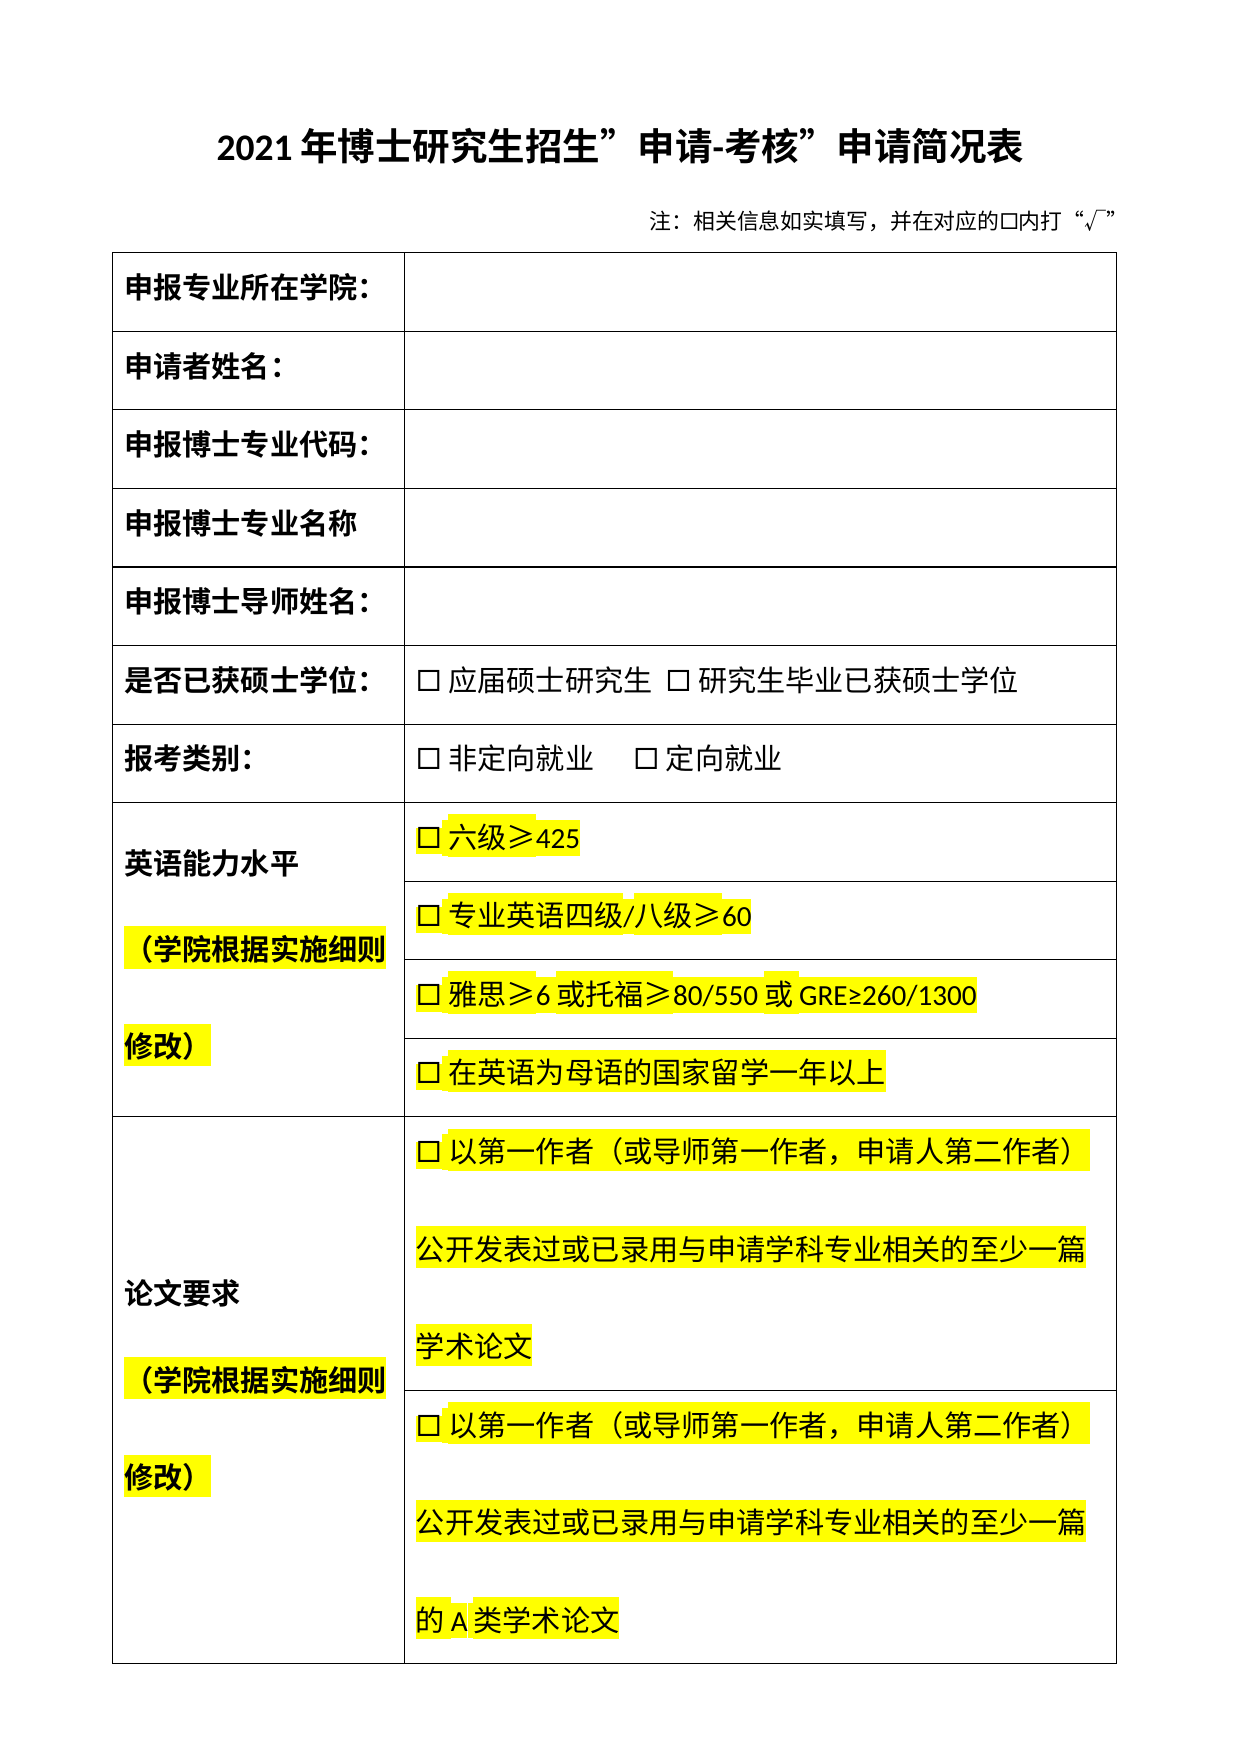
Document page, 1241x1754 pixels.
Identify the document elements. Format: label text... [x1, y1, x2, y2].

table_cell 以第一作者（或导师第一作者，申请人第二作者）公开发表过或已录用与申请学科专业相关的至少一篇的A类学术论文 [405, 1391, 1116, 1663]
table_cell 六级≥425 [405, 803, 1116, 881]
table_cell 专业英语四级/八级≥60 [405, 882, 1116, 959]
table_cell [405, 489, 1116, 566]
table_cell 以第一作者（或导师第一作者，申请人第二作者）公开发表过或已录用与申请学科专业相关的至少一篇学术论文 [405, 1117, 1116, 1390]
table_cell 申报博士导师姓名： [113, 568, 404, 645]
table_cell 申请者姓名： [113, 332, 404, 409]
table_cell 非定向就业 定向就业 [405, 725, 1116, 802]
table_cell 雅思≥6或托福≥80/550或GRE≥260/1300 [405, 960, 1116, 1038]
text 注：相关信息如实填写，并在对应的内打“√” [112, 204, 1128, 236]
table_cell 报考类别： [113, 725, 404, 802]
table_cell 是否已获硕士学位： [113, 646, 404, 723]
table_cell 在英语为母语的国家留学一年以上 [405, 1039, 1116, 1116]
table_cell 应届硕士研究生 研究生毕业已获硕士学位 [405, 646, 1116, 723]
table_cell 英语能力水平 （学院根据实施细则修改） [113, 803, 404, 1116]
table_header [405, 253, 1116, 331]
text 2021年博士研究生招生”申请-考核”申请简况表 [112, 112, 1128, 177]
table_cell 申报博士专业代码： [113, 410, 404, 488]
table_cell 论文要求 （学院根据实施细则修改） [113, 1117, 404, 1663]
table_cell [405, 332, 1116, 409]
table_cell [405, 410, 1116, 488]
table_cell [405, 568, 1116, 645]
table_cell 申报博士专业名称 [113, 489, 404, 566]
table_header 申报专业所在学院： [113, 253, 404, 331]
